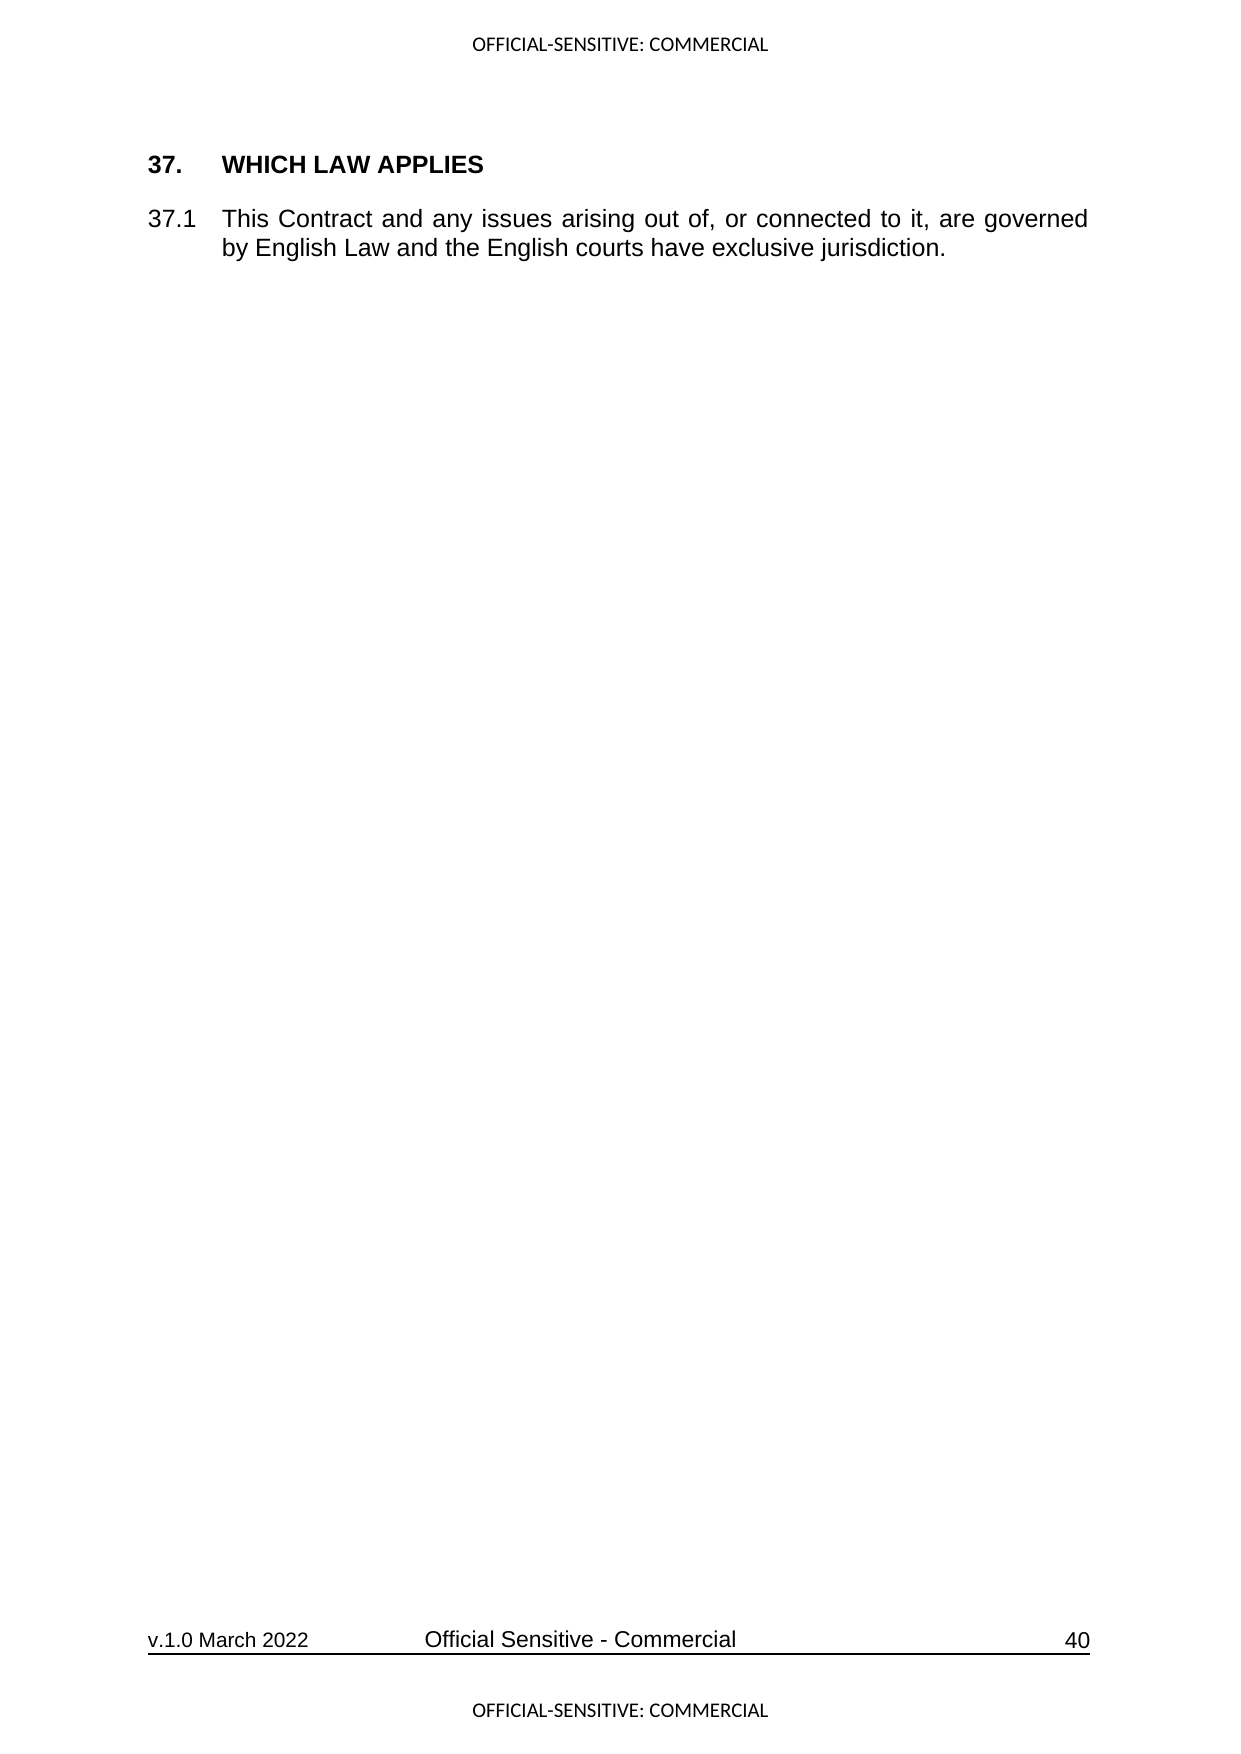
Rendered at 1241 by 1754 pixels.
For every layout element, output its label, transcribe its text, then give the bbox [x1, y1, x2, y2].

subtitle This Contract and any issues arising out of, or connected to it, are governed by English Law and the English courts have exclusive jurisdiction. [148, 204, 1090, 261]
subtitle Which Law applies [148, 150, 1090, 179]
